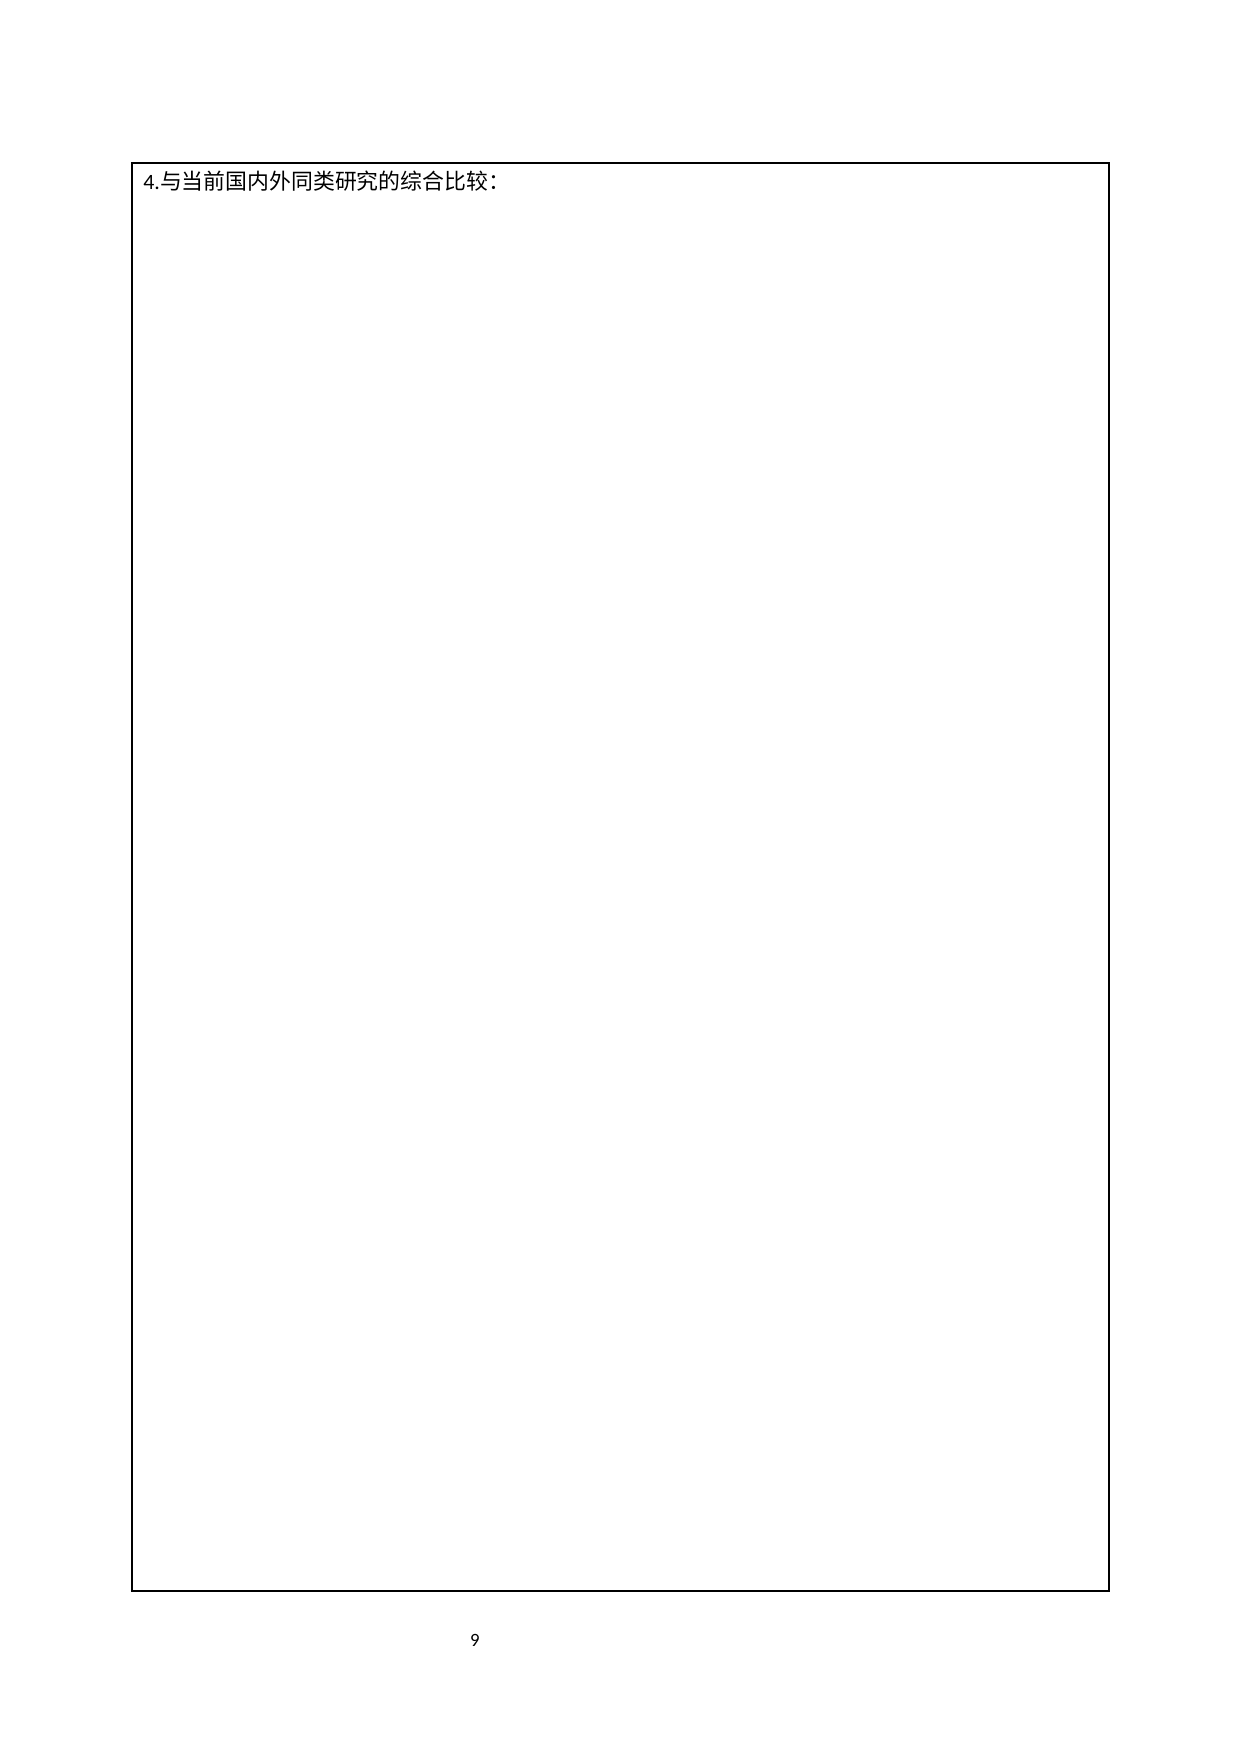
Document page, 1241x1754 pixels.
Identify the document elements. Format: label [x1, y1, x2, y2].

table_cell [133, 164, 1108, 1590]
